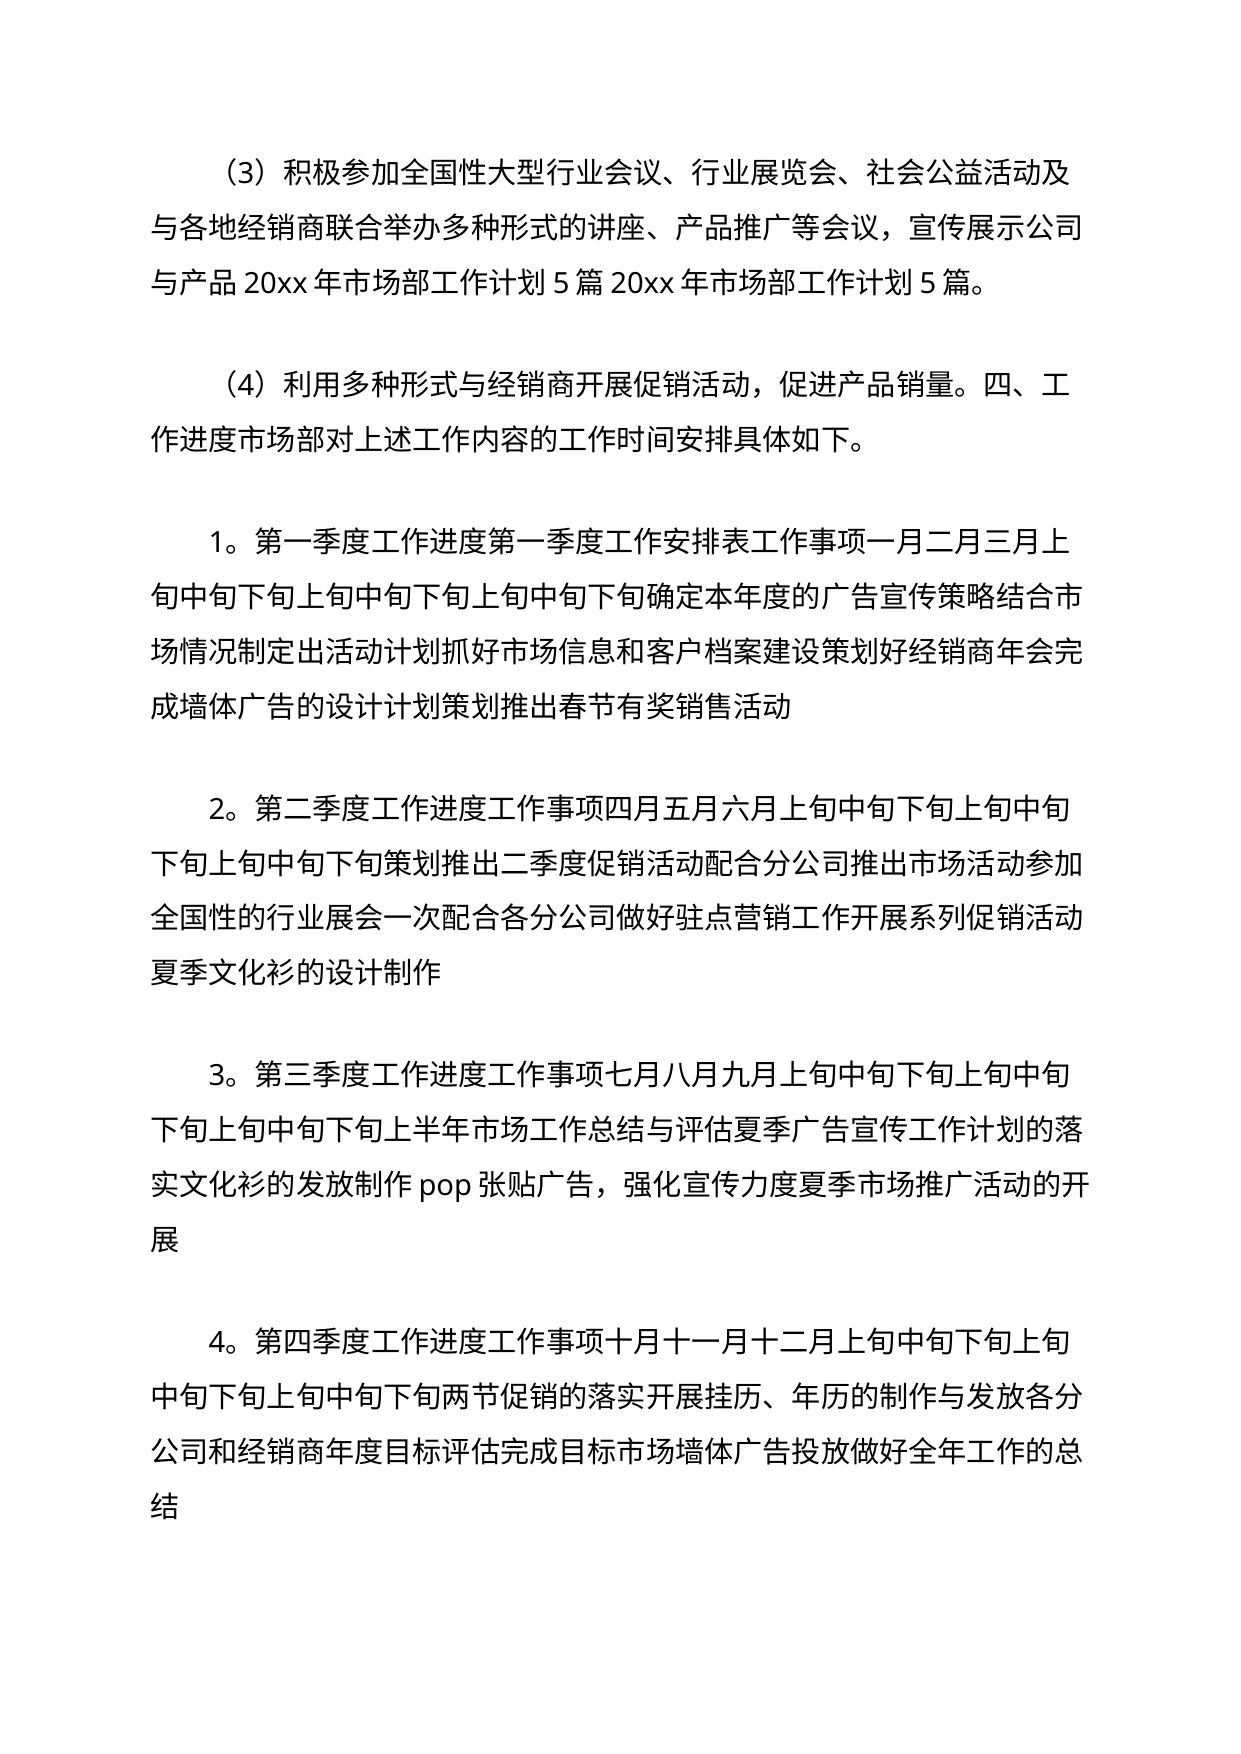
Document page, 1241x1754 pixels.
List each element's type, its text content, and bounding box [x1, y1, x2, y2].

text 1。第一季度工作进度第一季度工作安排表工作事项一月二月三月上旬中旬下旬上旬中旬下旬上旬中旬下旬确定本年度的广告宣传策略结合市场情况制定出活动计划抓好市场信息和客户档案建设策划好经销商年会完成墙体广告的设计计划策划推出春节有奖销售活动 [150, 519, 1090, 726]
text 2。第二季度工作进度工作事项四月五月六月上旬中旬下旬上旬中旬下旬上旬中旬下旬策划推出二季度促销活动配合分公司推出市场活动参加全国性的行业展会一次配合各分公司做好驻点营销工作开展系列促销活动夏季文化衫的设计制作 [150, 785, 1090, 992]
text （4）利用多种形式与经销商开展促销活动，促进产品销量。四、工作进度市场部对上述工作内容的工作时间安排具体如下。 [150, 362, 1090, 459]
text 3。第三季度工作进度工作事项七月八月九月上旬中旬下旬上旬中旬下旬上旬中旬下旬上半年市场工作总结与评估夏季广告宣传工作计划的落实文化衫的发放制作pop张贴广告，强化宣传力度夏季市场推广活动的开展 [150, 1052, 1090, 1259]
text 4。第四季度工作进度工作事项十月十一月十二月上旬中旬下旬上旬中旬下旬上旬中旬下旬两节促销的落实开展挂历、年历的制作与发放各分公司和经销商年度目标评估完成目标市场墙体广告投放做好全年工作的总结 [150, 1318, 1090, 1526]
text （3）积极参加全国性大型行业会议、行业展览会、社会公益活动及与各地经销商联合举办多种形式的讲座、产品推广等会议，宣传展示公司与产品20xx年市场部工作计划5篇20xx年市场部工作计划5篇。 [150, 150, 1090, 302]
